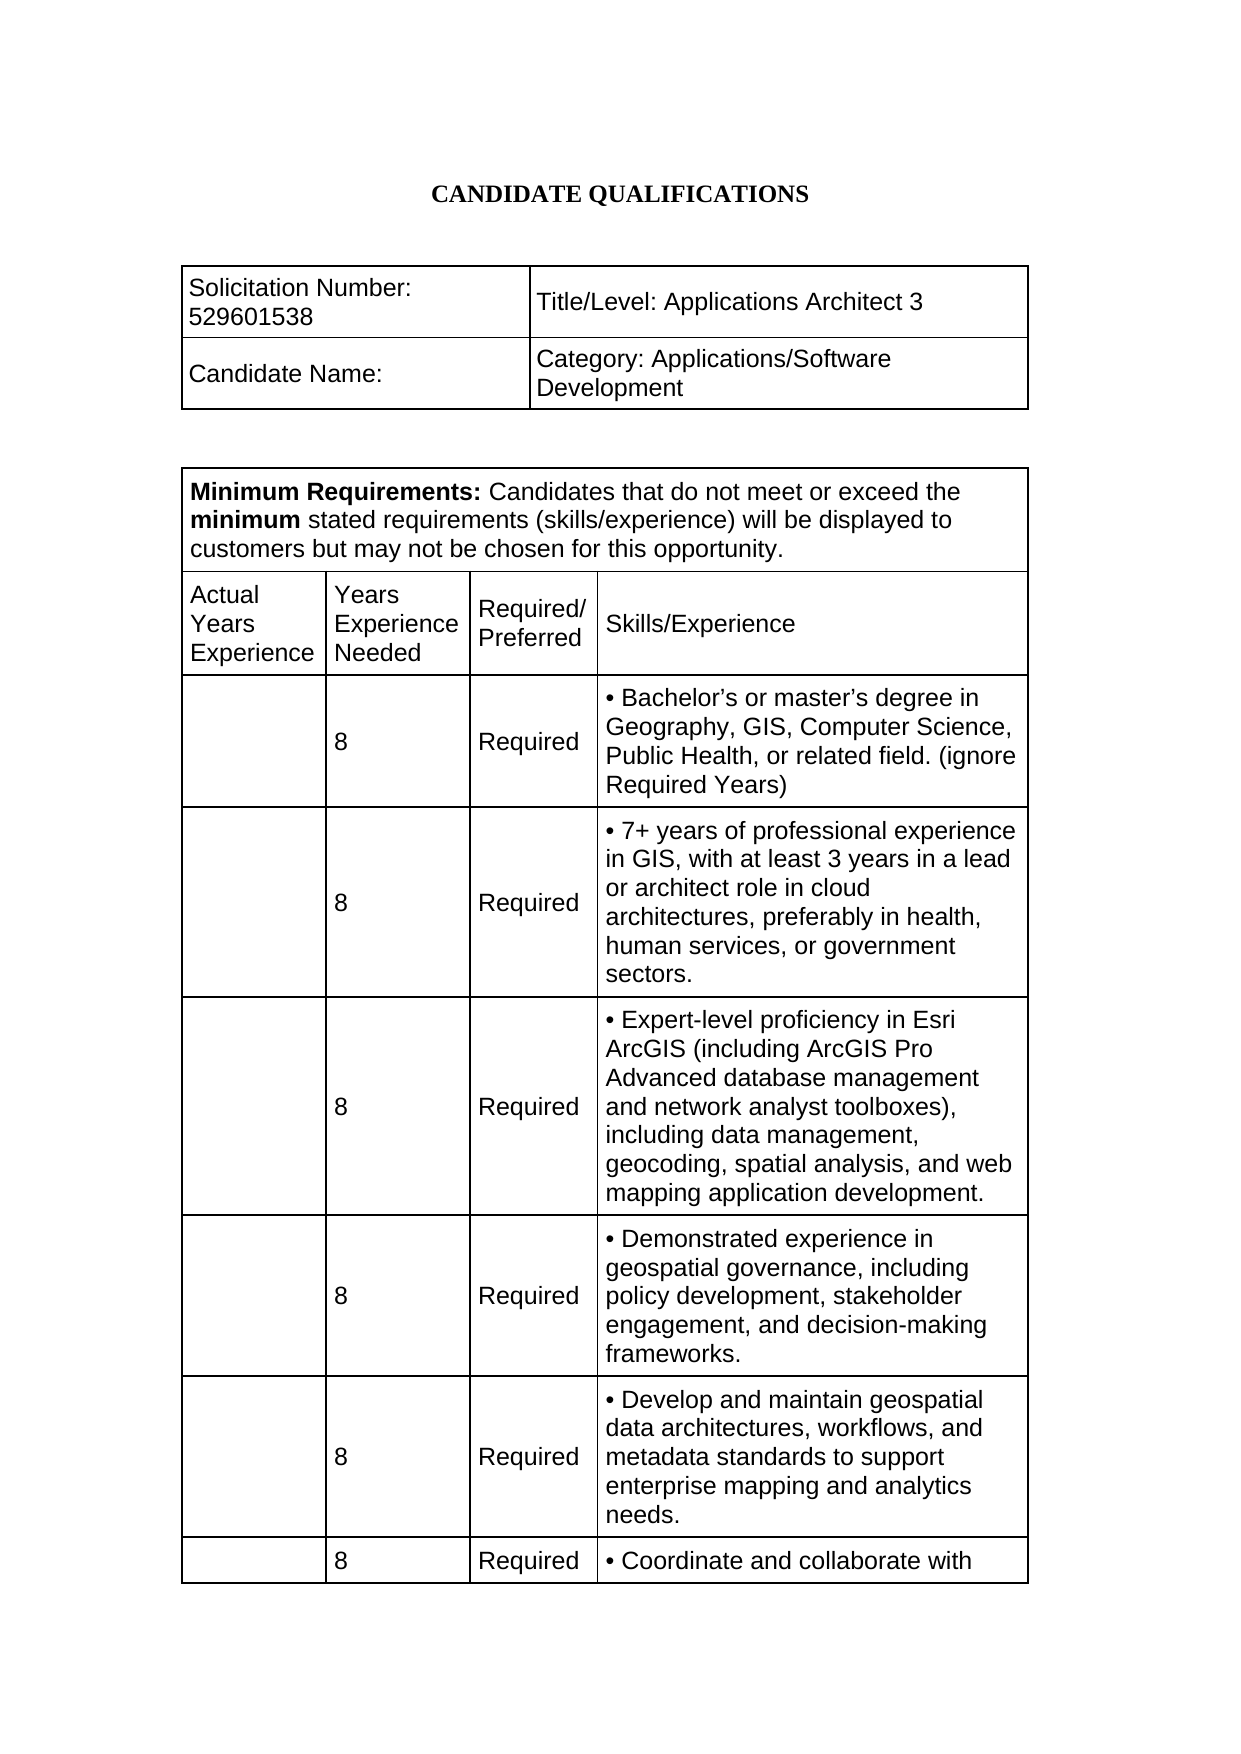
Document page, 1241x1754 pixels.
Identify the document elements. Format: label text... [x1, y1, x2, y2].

table_cell • 7+ years of professional experience in GIS, with at least 3 years in a lead or architect role in cloud architectures, preferably in health, human services, or government sectors. [598, 808, 1027, 996]
text CANDIDATE QUALIFICATIONS [150, 179, 1090, 207]
table_cell 8 [327, 676, 469, 806]
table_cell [598, 1538, 1027, 1582]
table_cell 8 [327, 808, 469, 996]
table_cell [183, 1216, 325, 1375]
table_cell Required [471, 1538, 597, 1582]
table_cell Required [471, 808, 597, 996]
table_cell • Bachelor’s or master’s degree in Geography, GIS, Computer Science, Public Health, or related field. (ignore Required Years) [598, 676, 1027, 806]
table_cell Required [471, 1216, 597, 1375]
table_header Title/Level: Applications Architect 3 [531, 267, 1027, 337]
table_cell Years Experience Needed [327, 572, 469, 674]
table_cell 8 [327, 1377, 469, 1536]
table_cell 8 [327, 1216, 469, 1375]
table_cell • Develop and maintain geospatial data architectures, workflows, and metadata standards to support enterprise mapping and analytics needs. [598, 1377, 1027, 1536]
table_cell [183, 998, 325, 1214]
table_cell 8 [327, 998, 469, 1214]
table_cell [183, 676, 325, 806]
table_cell [183, 808, 325, 996]
table_cell [183, 1538, 325, 1582]
table_cell • Demonstrated experience in geospatial governance, including policy development, stakeholder engagement, and decision-making frameworks. [598, 1216, 1027, 1375]
table_cell • Expert-level proficiency in Esri ArcGIS (including ArcGIS Pro Advanced database management and network analyst toolboxes), including data management, geocoding, spatial analysis, and web mapping application development. [598, 998, 1027, 1214]
table_cell Required [471, 676, 597, 806]
table_cell Required [471, 1377, 597, 1536]
table_cell Skills/Experience [598, 572, 1027, 674]
table_cell Actual Years Experience [183, 572, 325, 674]
table_cell Required/ Preferred [471, 572, 597, 674]
table_cell Required [471, 998, 597, 1214]
table_cell 8 [327, 1538, 469, 1582]
table_header Solicitation Number: 529601538 [183, 267, 529, 337]
table_cell [183, 1377, 325, 1536]
table_header Minimum Requirements: Candidates that do not meet or exceed the minimum stated requirements (skills/experience) will be displayed to customers but may not be chosen for this opportunity. [183, 469, 1027, 571]
table_cell Candidate Name: [183, 338, 529, 408]
table_cell Category: Applications/Software Development [531, 338, 1027, 408]
